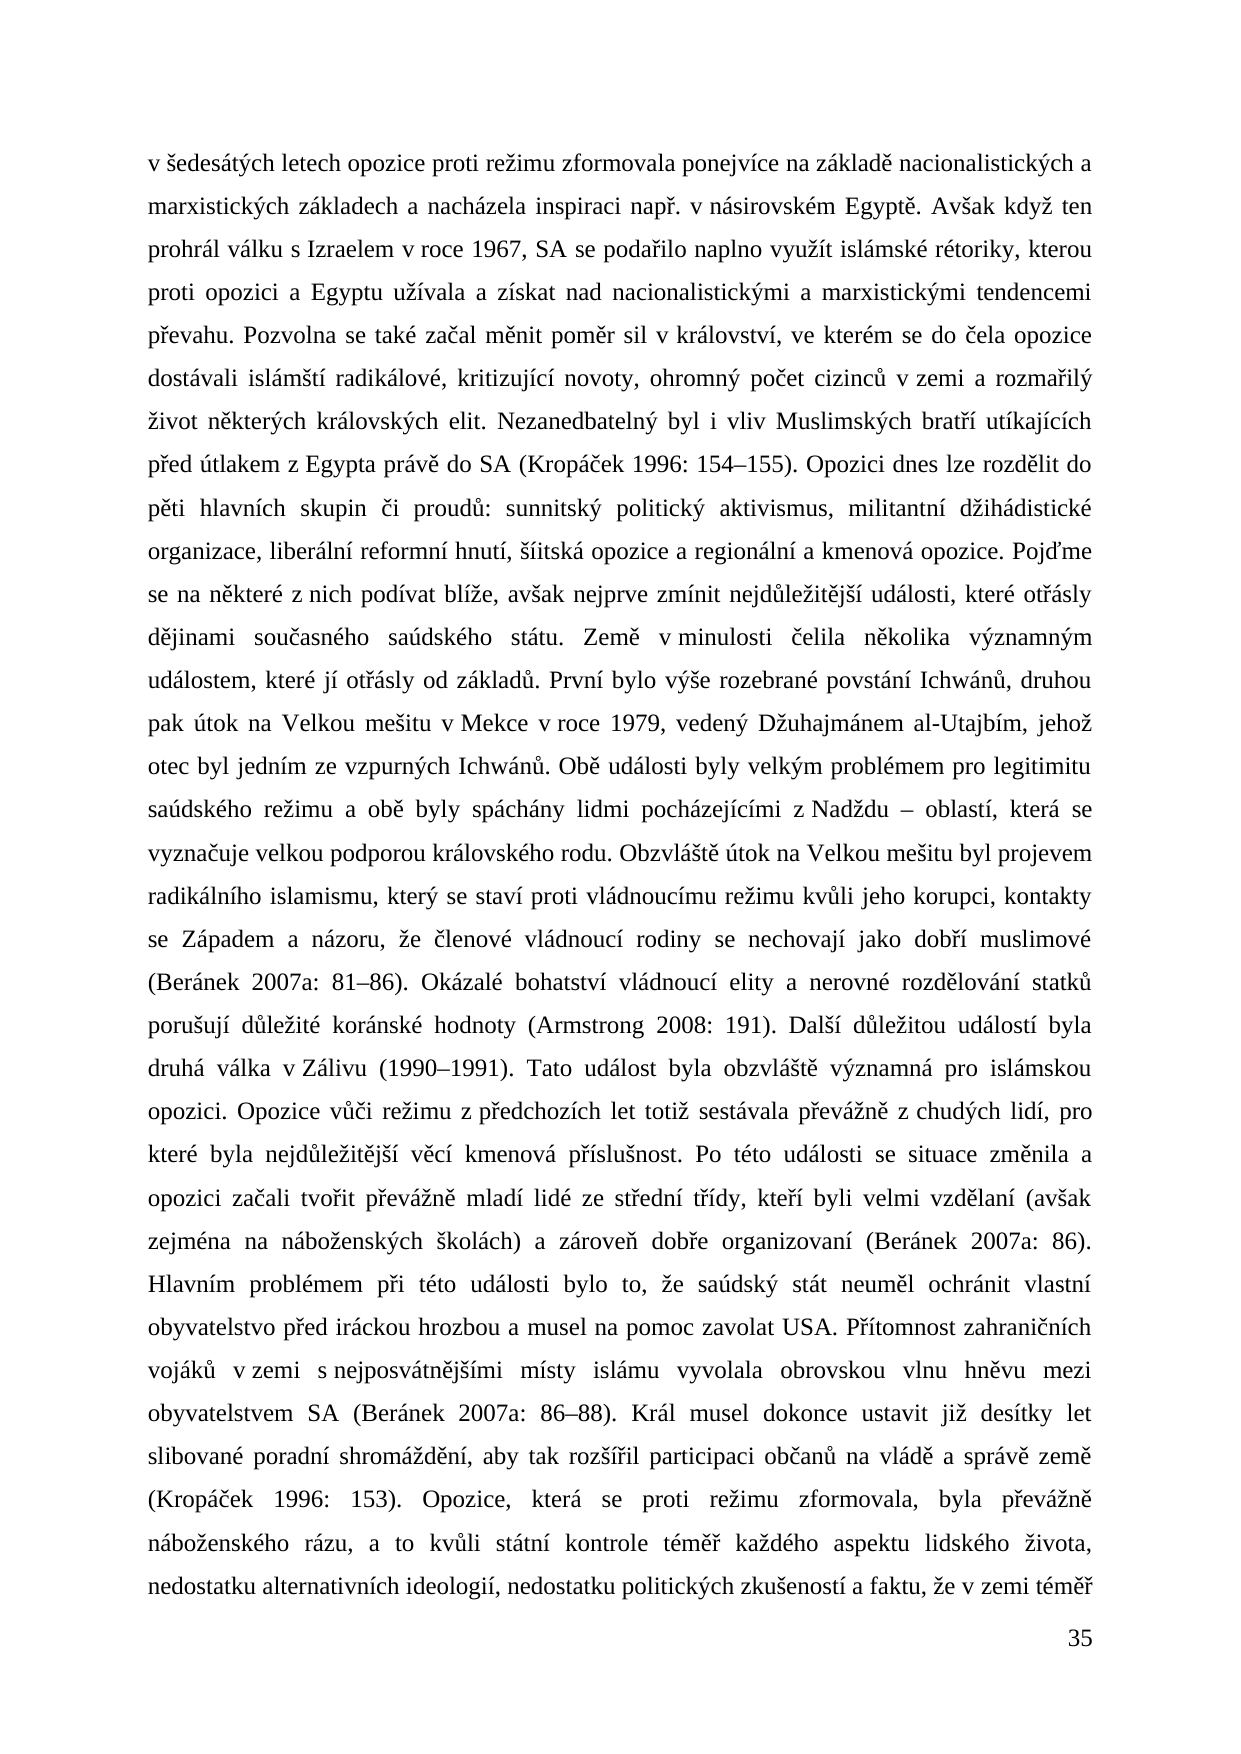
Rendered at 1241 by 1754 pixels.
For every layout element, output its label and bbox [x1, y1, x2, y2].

text [148, 148, 1093, 1599]
